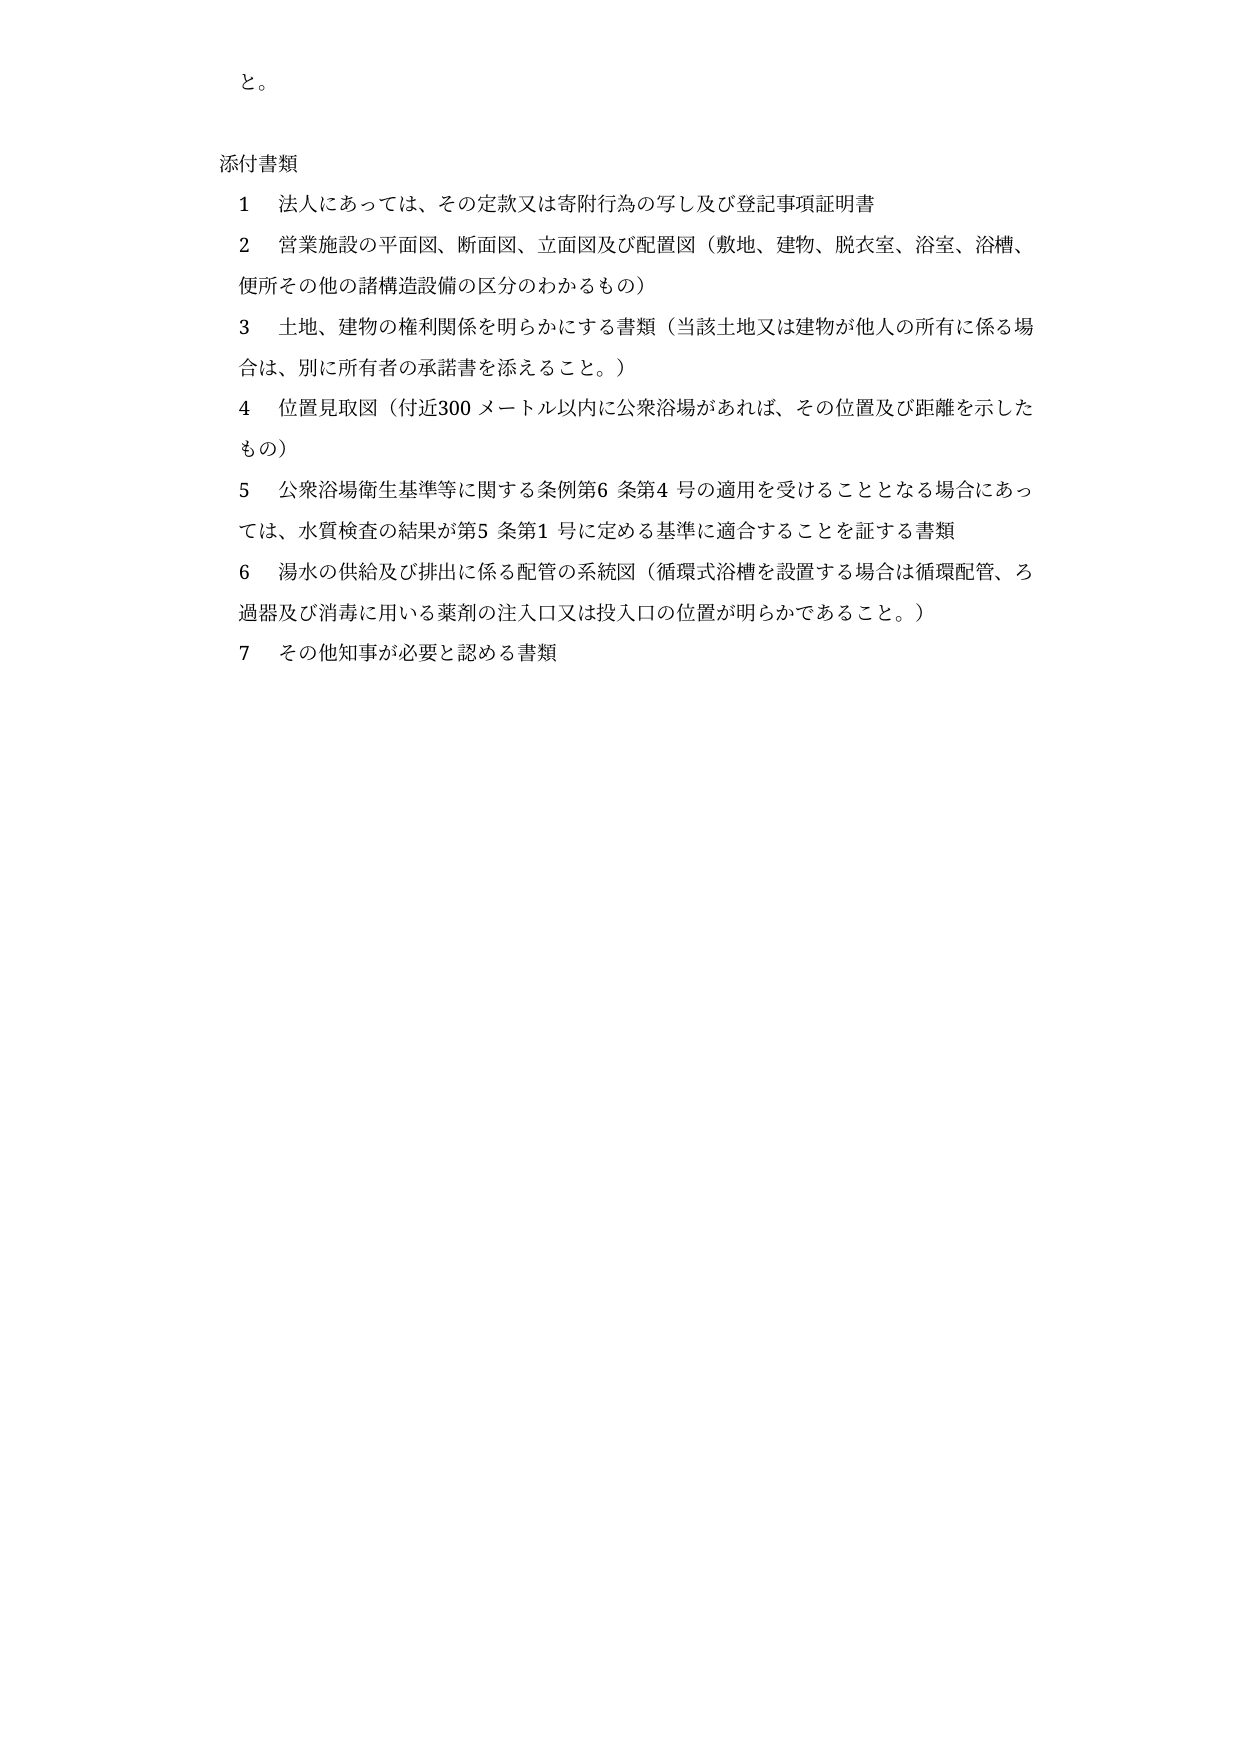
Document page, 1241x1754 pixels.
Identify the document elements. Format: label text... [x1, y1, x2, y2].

text 2 営業施設の平面図、断面図、立面図及び配置図（敷地、建物、脱衣室、浴室、浴槽、便所その他の諸構造設備の区分のわかるもの） [219, 224, 1054, 305]
text 添付書類 [199, 142, 1154, 183]
text 4 位置見取図（付近300メートル以内に公衆浴場があれば、その位置及び距離を示したもの） [219, 387, 1054, 469]
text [219, 60, 1054, 101]
text 3 土地、建物の権利関係を明らかにする書類（当該土地又は建物が他人の所有に係る場合は、別に所有者の承諾書を添えること。） [219, 305, 1054, 387]
text 5 公衆浴場衛生基準等に関する条例第6条第4号の適用を受けることとなる場合にあっては、水質検査の結果が第5条第1号に定める基準に適合することを証する書類 [219, 469, 1054, 550]
text 7 その他知事が必要と認める書類 [219, 632, 1054, 673]
text 6 湯水の供給及び排出に係る配管の系統図（循環式浴槽を設置する場合は循環配管、ろ過器及び消毒に用いる薬剤の注入口又は投入口の位置が明らかであること。） [219, 550, 1054, 632]
text 1 法人にあっては、その定款又は寄附行為の写し及び登記事項証明書 [219, 183, 1054, 224]
